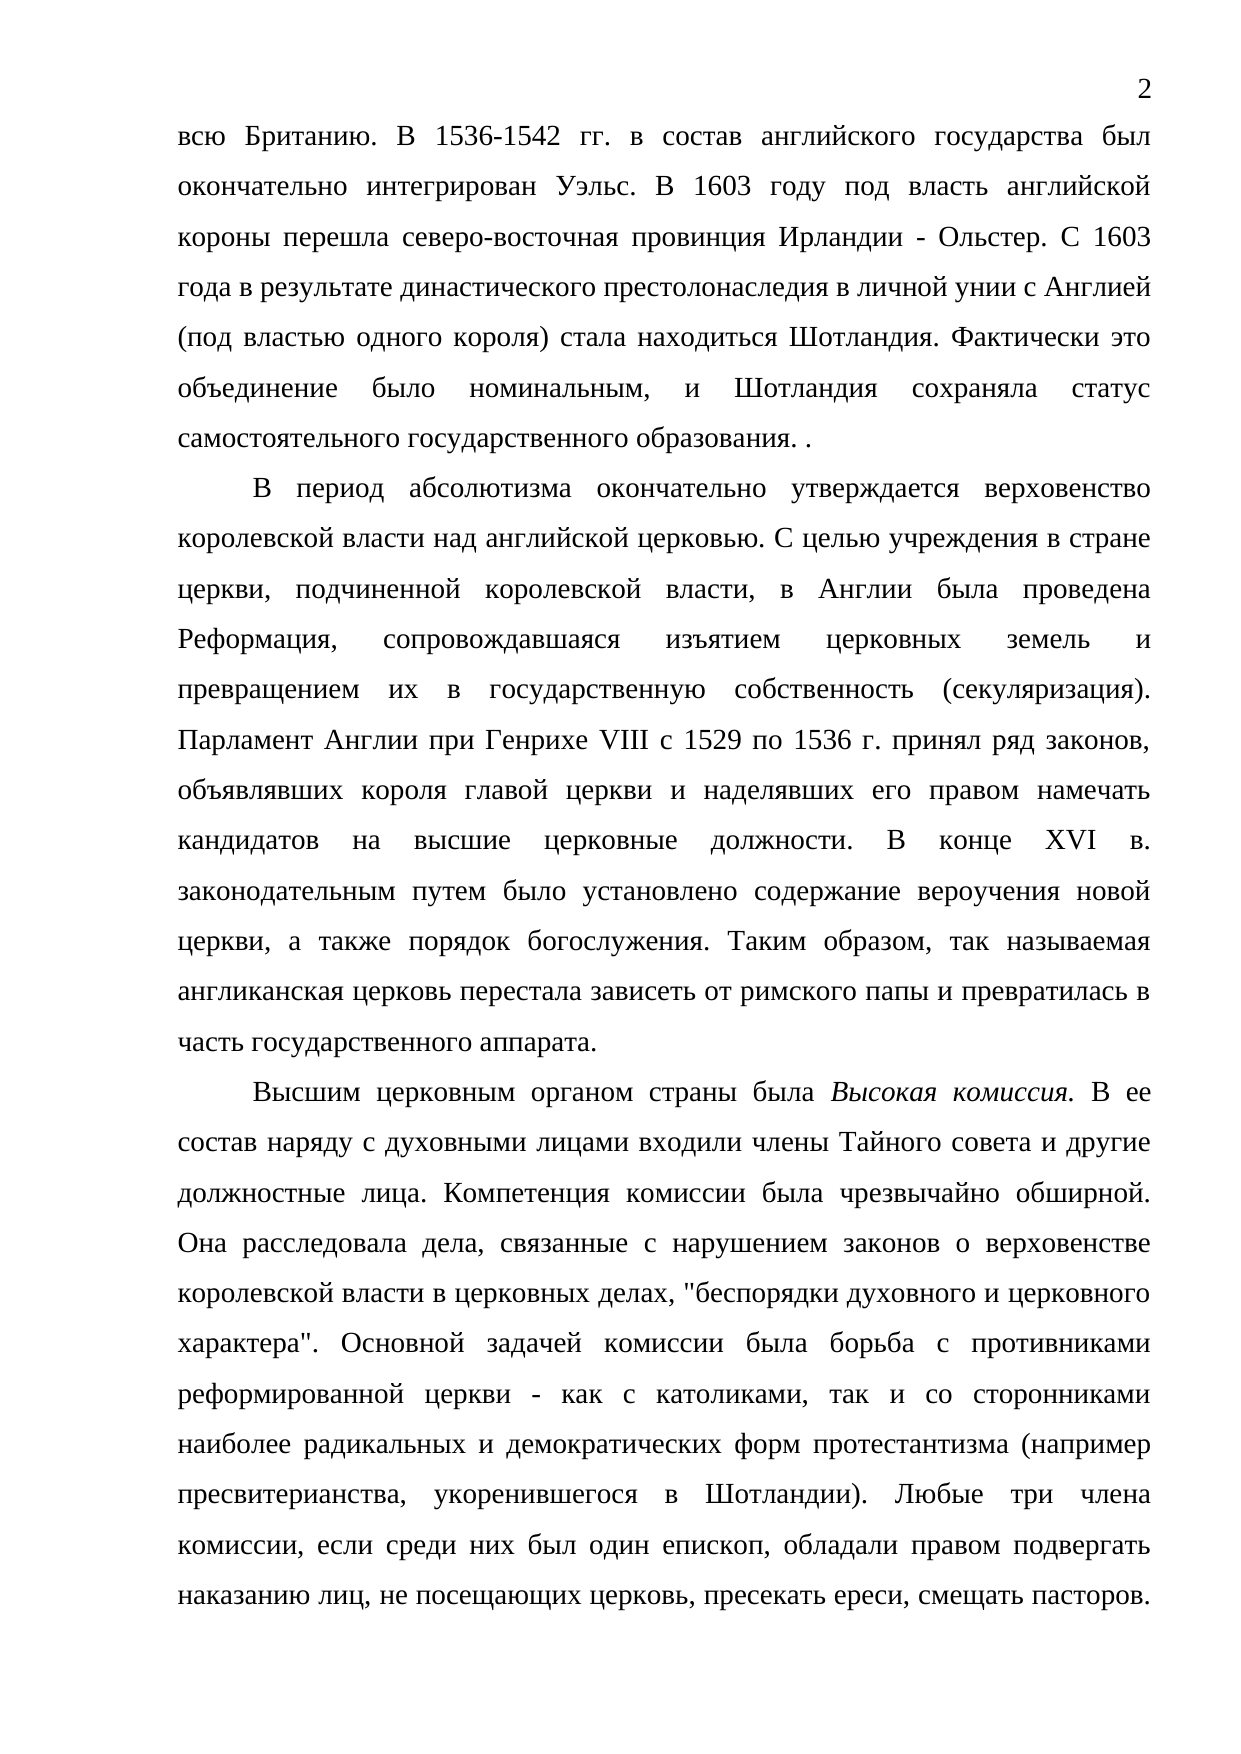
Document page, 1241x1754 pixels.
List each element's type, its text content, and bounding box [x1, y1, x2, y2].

text В период абсолютизма окончательно утверждается верховенство королевской власти над английской церковью. С целью учреждения в стране церкви, подчиненной королевской власти, в Англии была проведена Реформация, сопровождавшаяся изъятием церковных земель и превращением их в государственную собственность (секуляризация). Парламент Англии при Генрихе VIII с 1529 по 1536 г. принял ряд законов, объявлявших короля главой церкви и наделявших его правом намечать кандидатов на высшие церковные должности. В конце XVI в. законодательным путем было установлено содержание вероучения новой церкви, а также порядок богослужения. Таким образом, так называемая англиканская церковь перестала зависеть от римского папы и превратилась в часть государственного аппарата. [177, 470, 1152, 1057]
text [177, 1074, 1152, 1611]
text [177, 118, 1152, 453]
